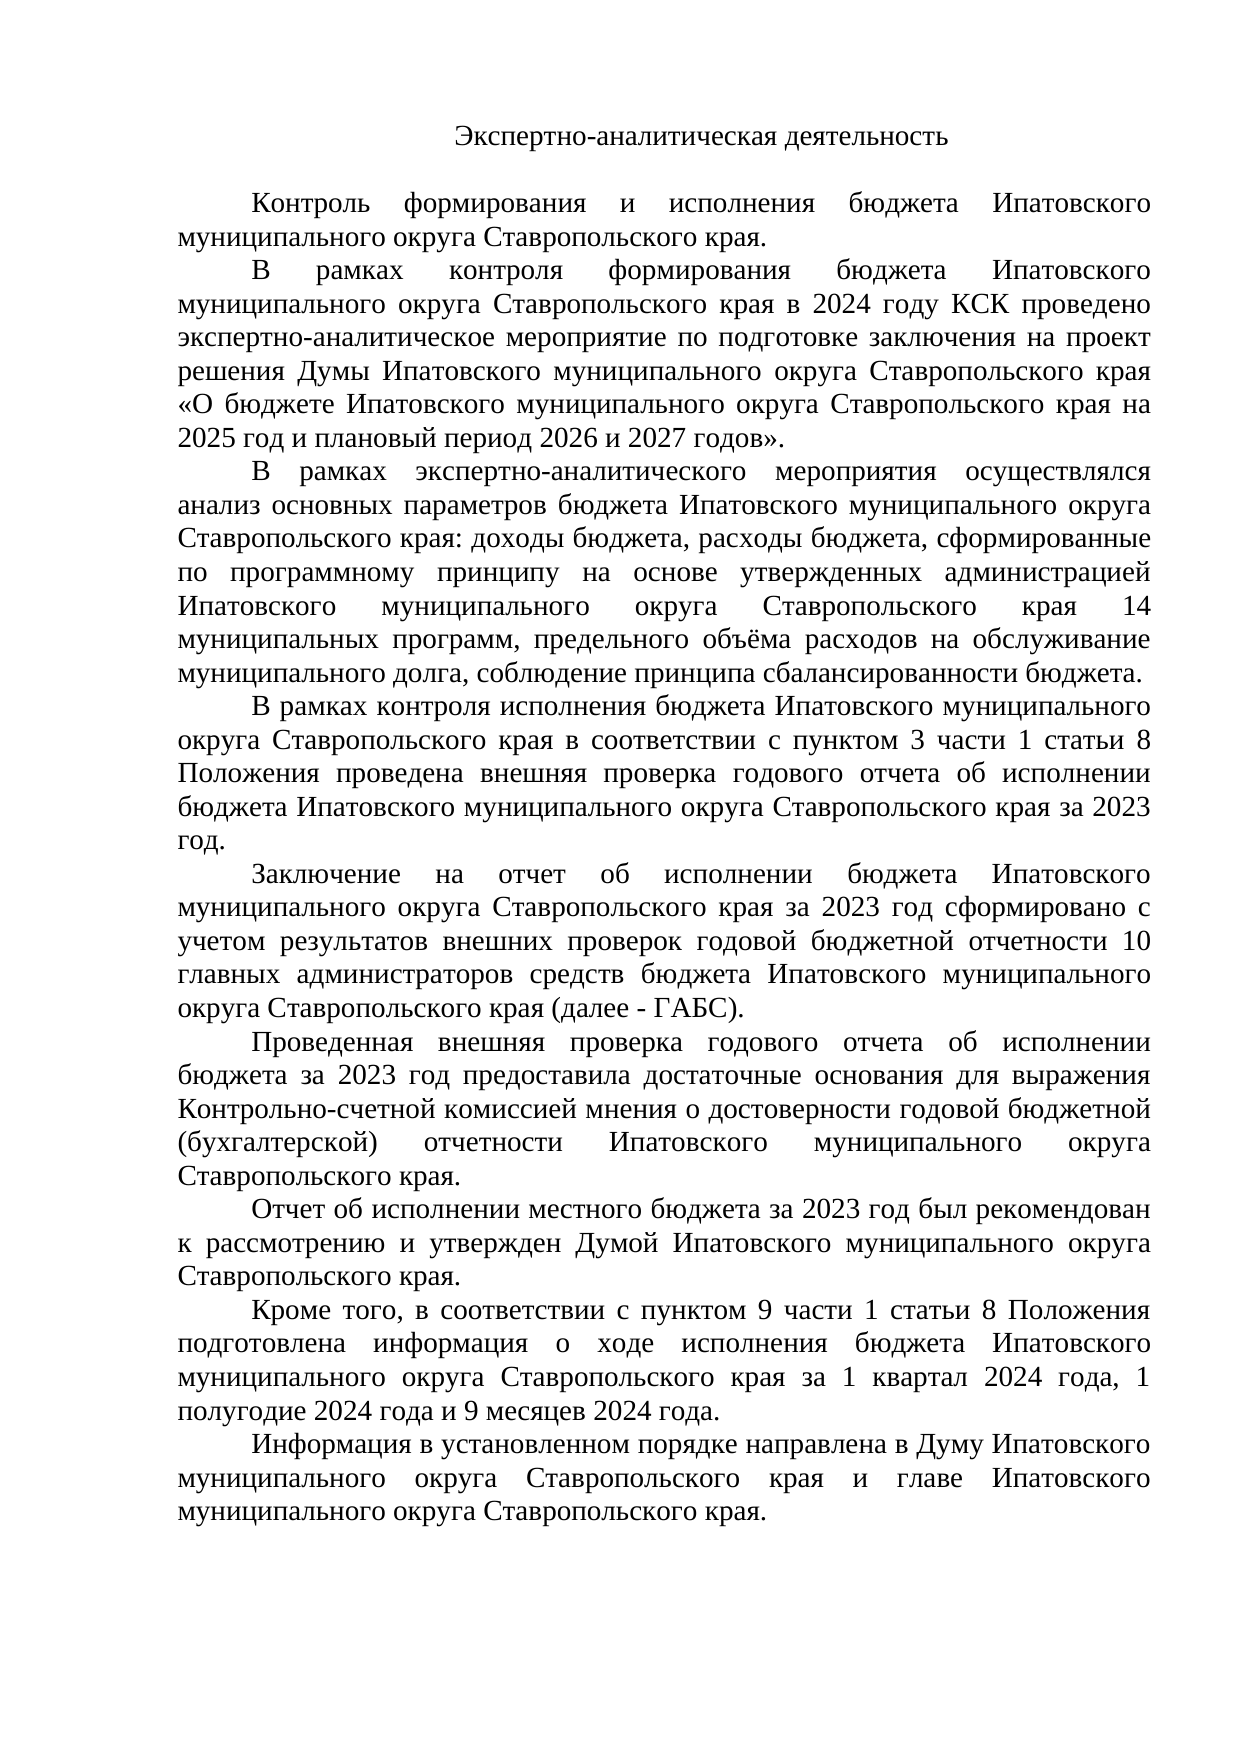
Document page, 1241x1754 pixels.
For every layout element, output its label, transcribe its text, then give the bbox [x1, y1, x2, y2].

text Информация в установленном порядке направлена в Думу Ипатовского муниципального округа Ставропольского края и главе Ипатовского муниципального округа Ставропольского края. [177, 1426, 1152, 1527]
text В рамках контроля формирования бюджета Ипатовского муниципального округа Ставропольского края в 2024 году КСК проведено экспертно-аналитическое мероприятие по подготовке заключения на проект решения Думы Ипатовского муниципального округа Ставропольского края «О бюджете Ипатовского муниципального округа Ставропольского края на 2025 год и плановый период 2026 и 2027 годов». [177, 252, 1152, 453]
text Кроме того, в соответствии с пунктом 9 части 1 статьи 8 Положения подготовлена информация о ходе исполнения бюджета Ипатовского муниципального округа Ставропольского края за 1 квартал 2024 года, 1 полугодие 2024 года и 9 месяцев 2024 года. [177, 1292, 1152, 1426]
text Отчет об исполнении местного бюджета за 2023 год был рекомендован к рассмотрению и утвержден Думой Ипатовского муниципального округа Ставропольского края. [177, 1191, 1152, 1292]
text Проведенная внешняя проверка годового отчета об исполнении бюджета за 2023 год предоставила достаточные основания для выражения Контрольно-счетной комиссией мнения о достоверности годовой бюджетной (бухгалтерской) отчетности Ипатовского муниципального округа Ставропольского края. [177, 1024, 1152, 1191]
text Экспертно-аналитическая деятельность [177, 118, 1152, 152]
text В рамках контроля исполнения бюджета Ипатовского муниципального округа Ставропольского края в соответствии с пунктом 3 части 1 статьи 8 Положения проведена внешняя проверка годового отчета об исполнении бюджета Ипатовского муниципального округа Ставропольского края за 2023 год. [177, 688, 1152, 856]
text Контроль формирования и исполнения бюджета Ипатовского муниципального округа Ставропольского края. [177, 185, 1152, 252]
text В рамках экспертно-аналитического мероприятия осуществлялся анализ основных параметров бюджета Ипатовского муниципального округа Ставропольского края: доходы бюджета, расходы бюджета, сформированные по программному принципу на основе утвержденных администрацией Ипатовского муниципального округа Ставропольского края 14 муниципальных программ, предельного объёма расходов на обслуживание муниципального долга, соблюдение принципа сбалансированности бюджета. [177, 453, 1152, 688]
text Заключение на отчет об исполнении бюджета Ипатовского муниципального округа Ставропольского края за 2023 год сформировано с учетом результатов внешних проверок годовой бюджетной отчетности 10 главных администраторов средств бюджета Ипатовского муниципального округа Ставропольского края (далее - ГАБС). [177, 856, 1152, 1024]
